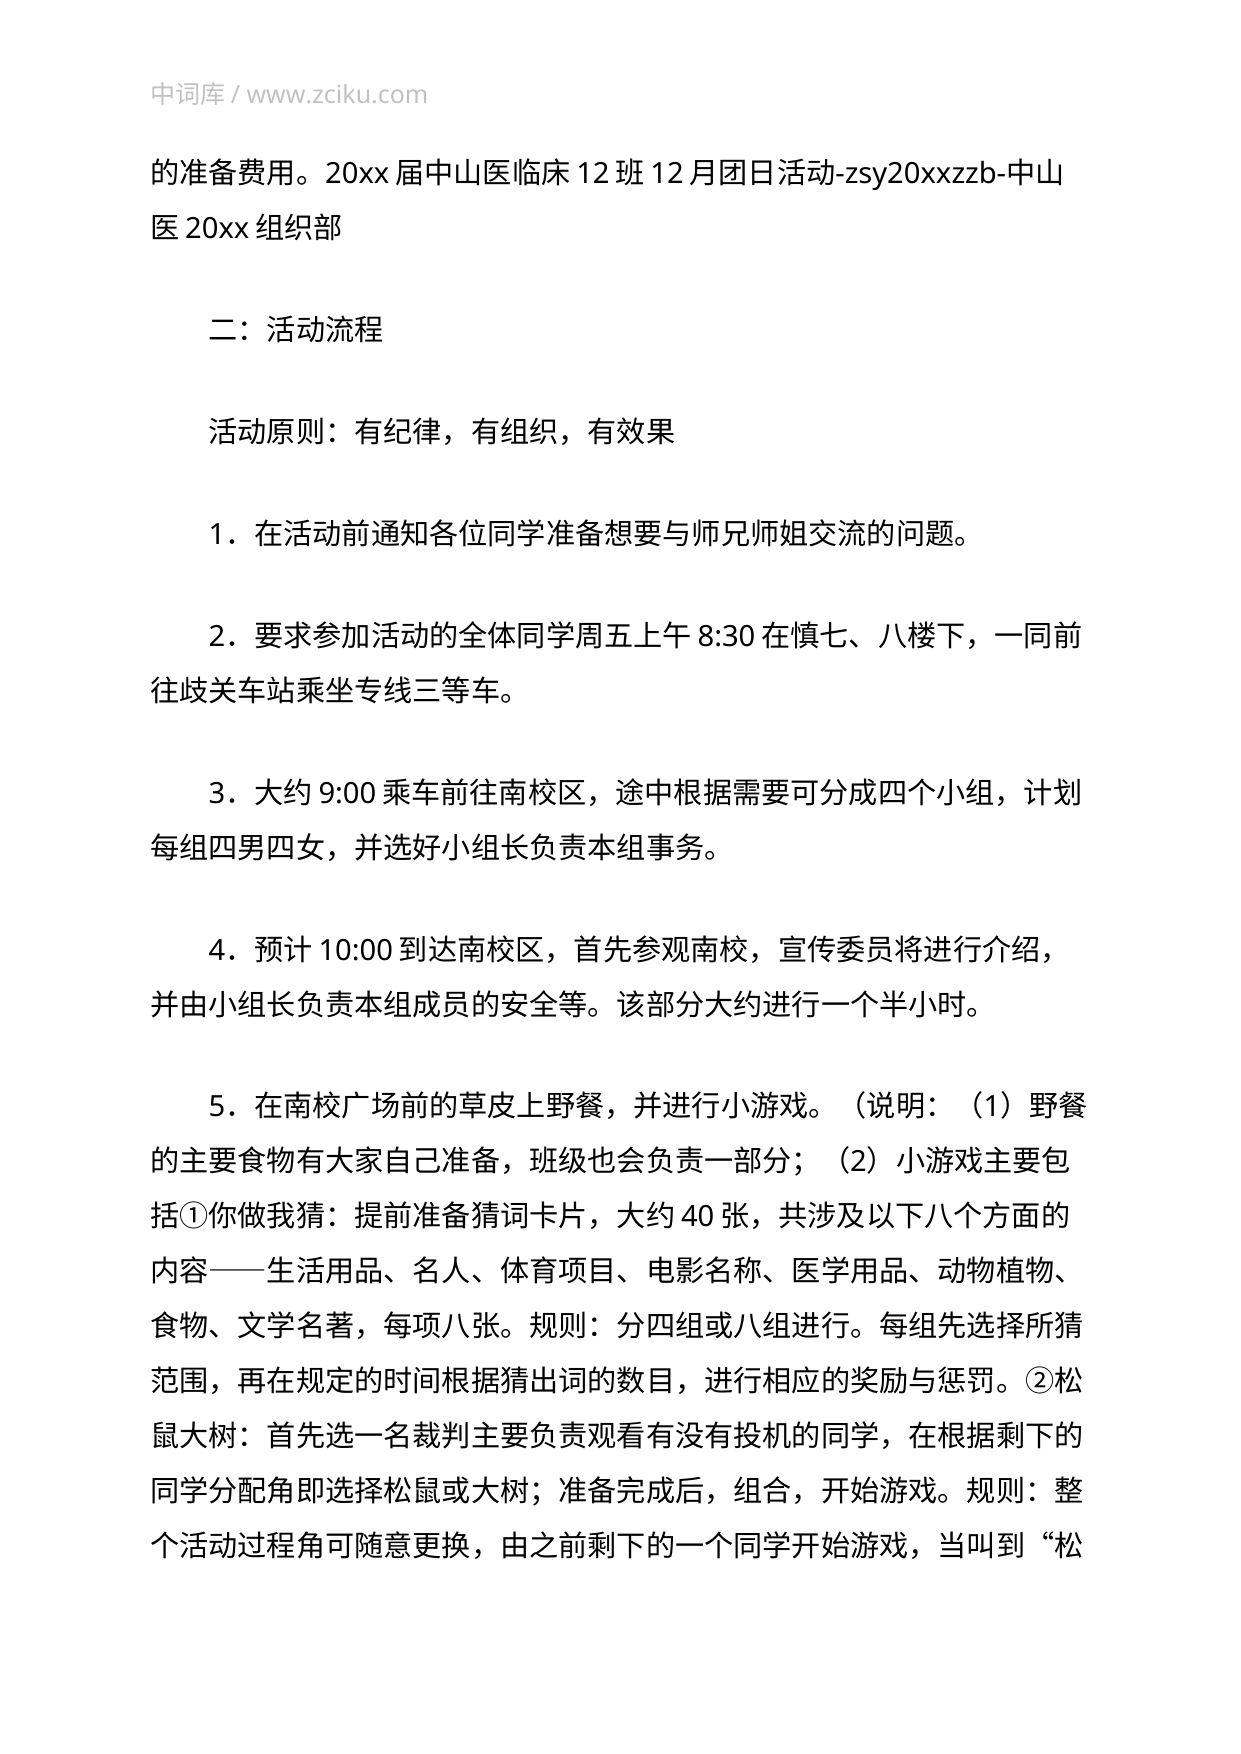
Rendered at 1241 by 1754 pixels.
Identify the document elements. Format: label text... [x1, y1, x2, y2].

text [150, 1083, 1090, 1564]
text 2．要求参加活动的全体同学周五上午8:30在慎七、八楼下，一同前往歧关车站乘坐专线三等车。 [150, 612, 1090, 710]
text 1．在活动前通知各位同学准备想要与师兄师姐交流的问题。 [150, 511, 1090, 553]
text 4．预计10:00到达南校区，首先参观南校，宣传委员将进行介绍，并由小组长负责本组成员的安全等。该部分大约进行一个半小时。 [150, 926, 1090, 1023]
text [150, 150, 1090, 247]
text 活动原则：有纪律，有组织，有效果 [150, 409, 1090, 451]
text 3．大约9:00乘车前往南校区，途中根据需要可分成四个小组，计划每组四男四女，并选好小组长负责本组事务。 [150, 769, 1090, 867]
text 二：活动流程 [150, 307, 1090, 349]
